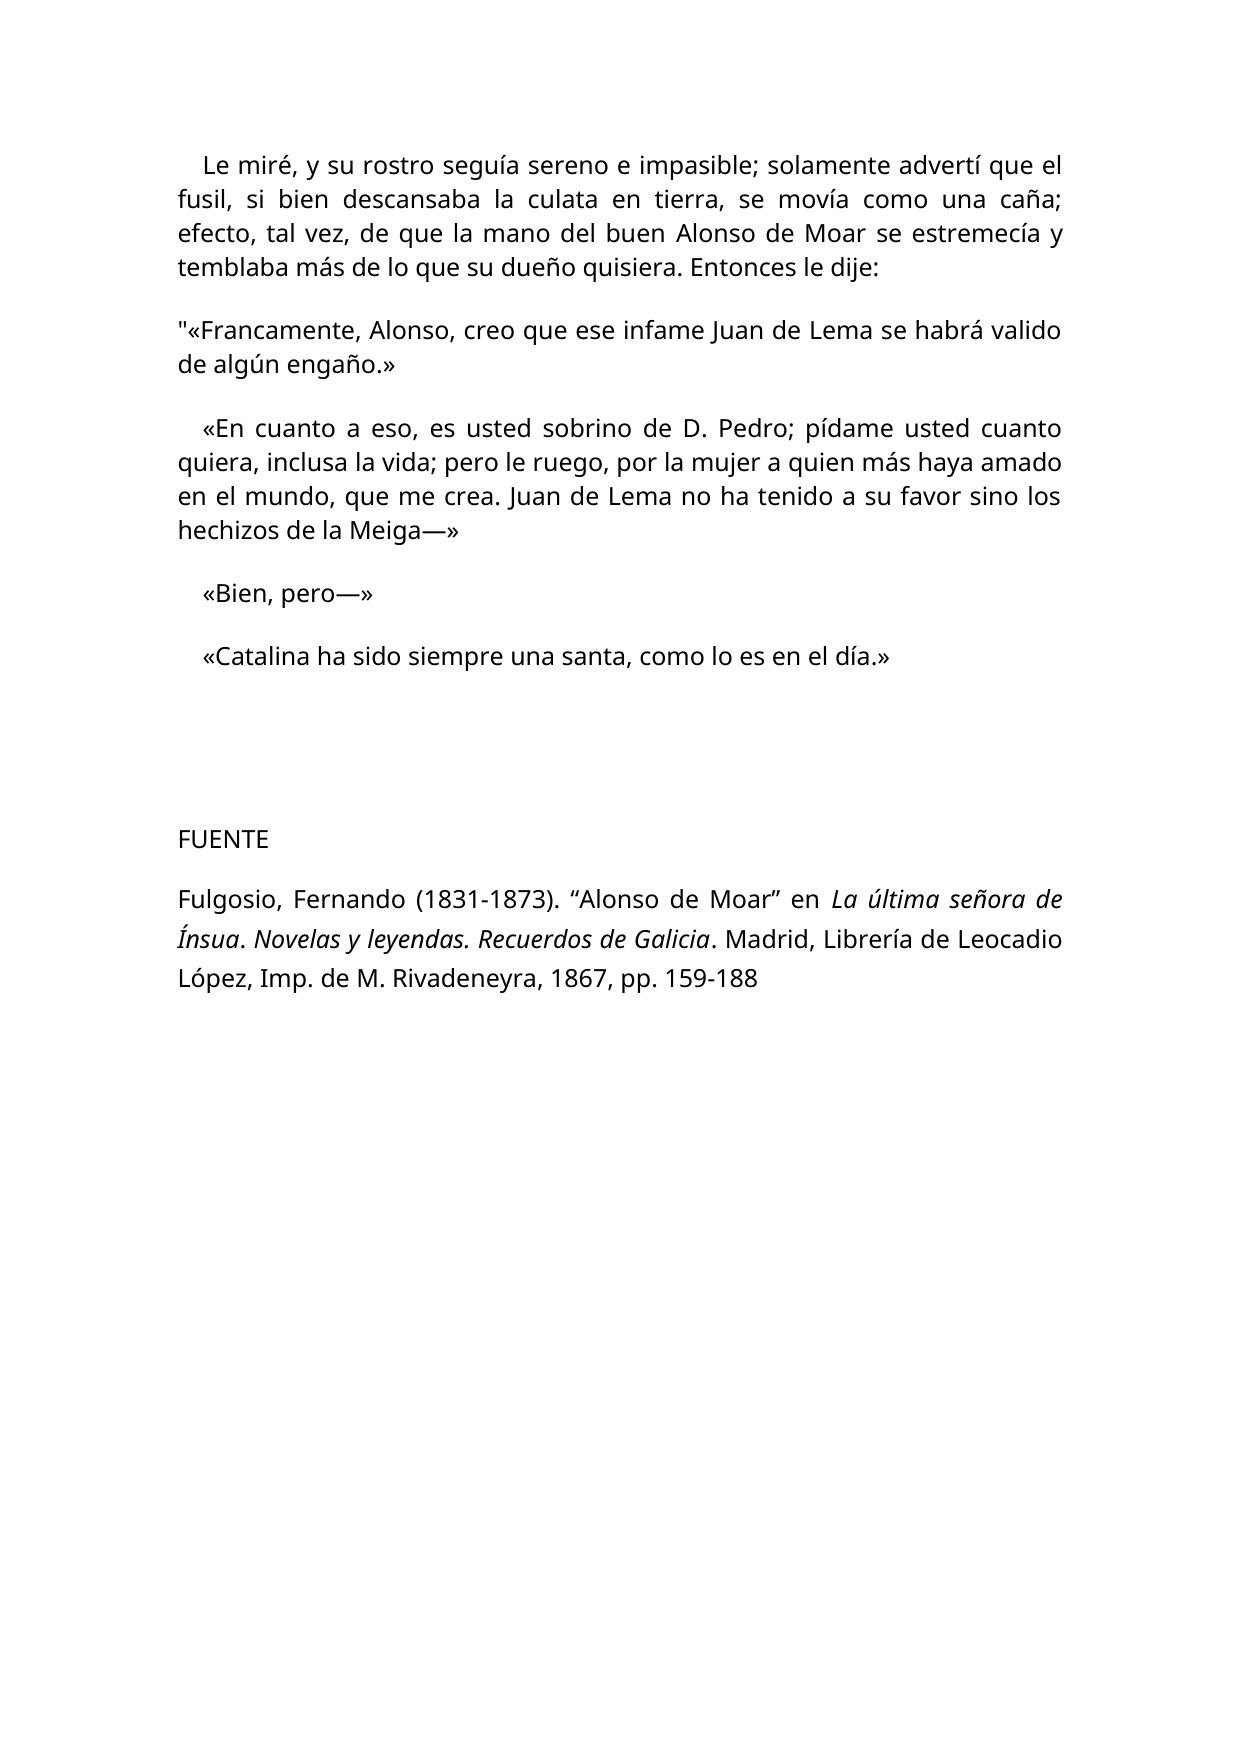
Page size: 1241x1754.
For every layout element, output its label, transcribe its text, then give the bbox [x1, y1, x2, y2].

text «Bien, pero—» [177, 576, 1063, 610]
text «En cuanto a eso, es usted sobrino de D. Pedro; pídame usted cuanto quiera, inclusa la vida; pero le ruego, por la mujer a quien más haya amado en el mundo, que me crea. Juan de Lema no ha tenido a su favor sino los hechizos de la Meiga—» [177, 410, 1063, 547]
text Fulgosio, Fernando (1831-1873). “Alonso de Moar” en La última señora de Ínsua. Novelas y leyendas. Recuerdos de Galicia. Madrid, Librería de Leocadio López, Imp. de M. Rivadeneyra, 1867, pp. 159-188 [177, 882, 1063, 994]
text FUENTE [177, 822, 1063, 856]
text "«Francamente, Alonso, creo que ese infame Juan de Lema se habrá valido de algún engaño.» [177, 313, 1063, 381]
text «Catalina ha sido siempre una santa, como lo es en el día.» [177, 639, 1063, 673]
text Le miré, y su rostro seguía sereno e impasible; solamente advertí que el fusil, si bien descansaba la culata en tierra, se movía como una caña; efecto, tal vez, de que la mano del buen Alonso de Moar se estremecía y temblaba más de lo que su dueño quisiera. Entonces le dije: [177, 148, 1063, 284]
